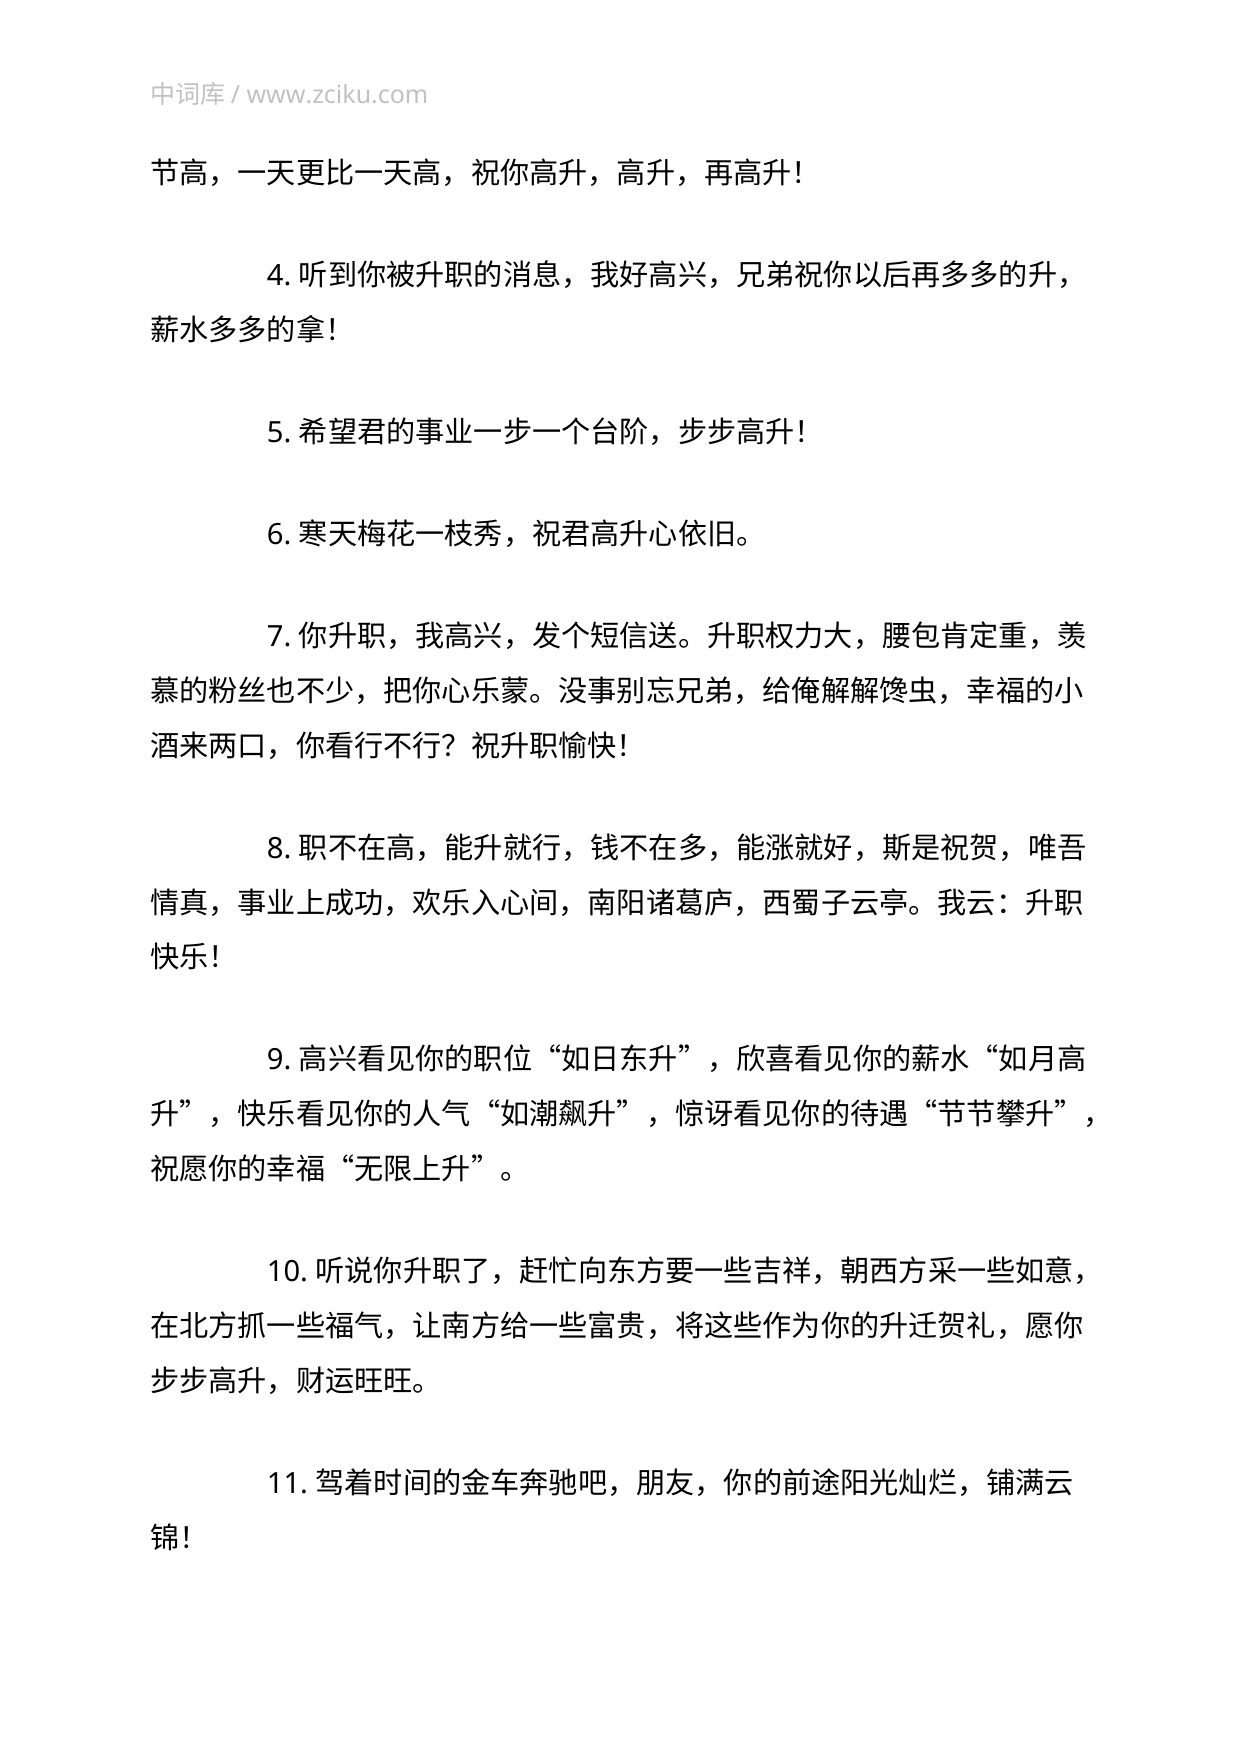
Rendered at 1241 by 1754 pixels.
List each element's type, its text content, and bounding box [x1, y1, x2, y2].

text 7. 你升职，我高兴，发个短信送。升职权力大，腰包肯定重，羡慕的粉丝也不少，把你心乐蒙。没事别忘兄弟，给俺解解馋虫，幸福的小酒来两口，你看行不行？祝升职愉快！ [150, 612, 1090, 765]
text 10. 听说你升职了，赶忙向东方要一些吉祥，朝西方采一些如意，在北方抓一些福气，让南方给一些富贵，将这些作为你的升迁贺礼，愿你步步高升，财运旺旺。 [150, 1247, 1090, 1400]
text 5. 希望君的事业一步一个台阶，步步高升！ [150, 408, 1090, 451]
text 9. 高兴看见你的职位“如日东升”，欣喜看见你的薪水“如月高升”，快乐看见你的人气“如潮飙升”，惊讶看见你的待遇“节节攀升”，祝愿你的幸福“无限上升”。 [150, 1036, 1090, 1188]
text 6. 寒天梅花一枝秀，祝君高升心依旧。 [150, 511, 1090, 553]
text 4. 听到你被升职的消息，我好高兴，兄弟祝你以后再多多的升，薪水多多的拿！ [150, 252, 1090, 349]
text 11. 驾着时间的金车奔驰吧，朋友，你的前途阳光灿烂，铺满云锦！ [150, 1459, 1090, 1556]
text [150, 150, 1090, 192]
text 8. 职不在高，能升就行，钱不在多，能涨就好，斯是祝贺，唯吾情真，事业上成功，欢乐入心间，南阳诸葛庐，西蜀子云亭。我云：升职快乐！ [150, 824, 1090, 976]
